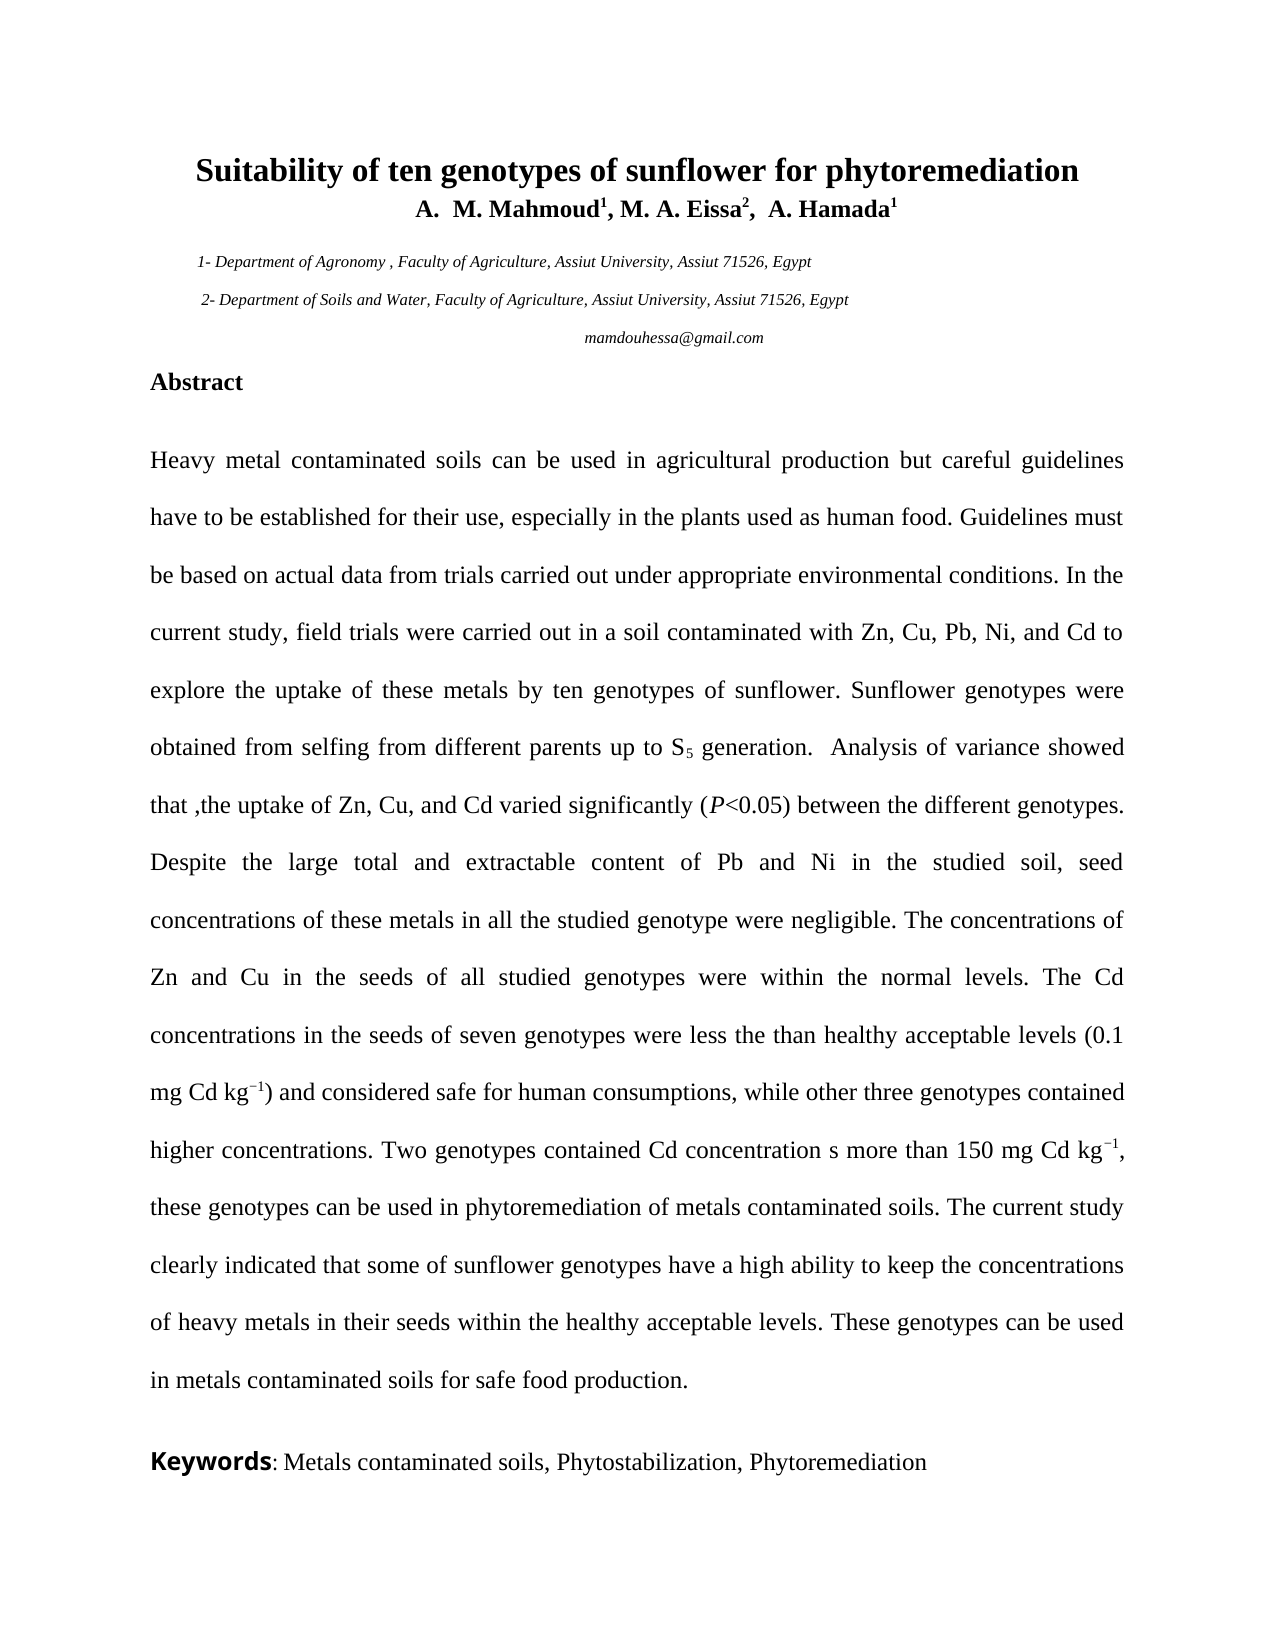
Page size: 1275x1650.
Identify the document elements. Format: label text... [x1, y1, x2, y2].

text mamdouhessa@gmail.com [197, 328, 1153, 347]
text Keywords: Metals contaminated soils, Phytostabilization, Phytoremediation [150, 1443, 1125, 1477]
text 1- Department of Agronomy , Faculty of Agriculture, Assiut University, Assiut 71526, Egypt [197, 252, 1153, 271]
text Heavy metal contaminated soils can be used in agricultural production but careful guidelines have to be established for their use, especially in the plants used as human food. Guidelines must be based on actual data from trials carried out under appropriate environmental conditions. In the current study, field trials were carried out in a soil contaminated with Zn, Cu, Pb, Ni, and Cd to explore the uptake of these metals by ten genotypes of sunflower. Sunflower genotypes were obtained from selfing from different parents up to S5 generation. Analysis of variance showed that ,the uptake of Zn, Cu, and Cd varied significantly (P<0.05) between the different genotypes. Despite the large total and extractable content of Pb and Ni in the studied soil, seed concentrations of these metals in all the studied genotype were negligible. The concentrations of Zn and Cu in the seeds of all studied genotypes were within the normal levels. The Cd concentrations in the seeds of seven genotypes were less the than healthy acceptable levels (0.1 mg Cd kg−1) and considered safe for human consumptions, while other three genotypes contained higher concentrations. Two genotypes contained Cd concentration s more than 150 mg Cd kg−1, these genotypes can be used in phytoremediation of metals contaminated soils. The current study clearly indicated that some of sunflower genotypes have a high ability to keep the concentrations of heavy metals in their seeds within the healthy acceptable levels. These genotypes can be used in metals contaminated soils for safe food production. [150, 445, 1125, 1394]
text 2- Department of Soils and Water, Faculty of Agriculture, Assiut University, Assiut 71526, Egypt [197, 290, 1153, 309]
text Suitability of ten genotypes of sunflower for phytoremediation [150, 150, 1125, 188]
list M. Mahmoud1, M. A. Eissa2, A. Hamada1 [187, 194, 1125, 223]
text Abstract [150, 367, 1125, 395]
